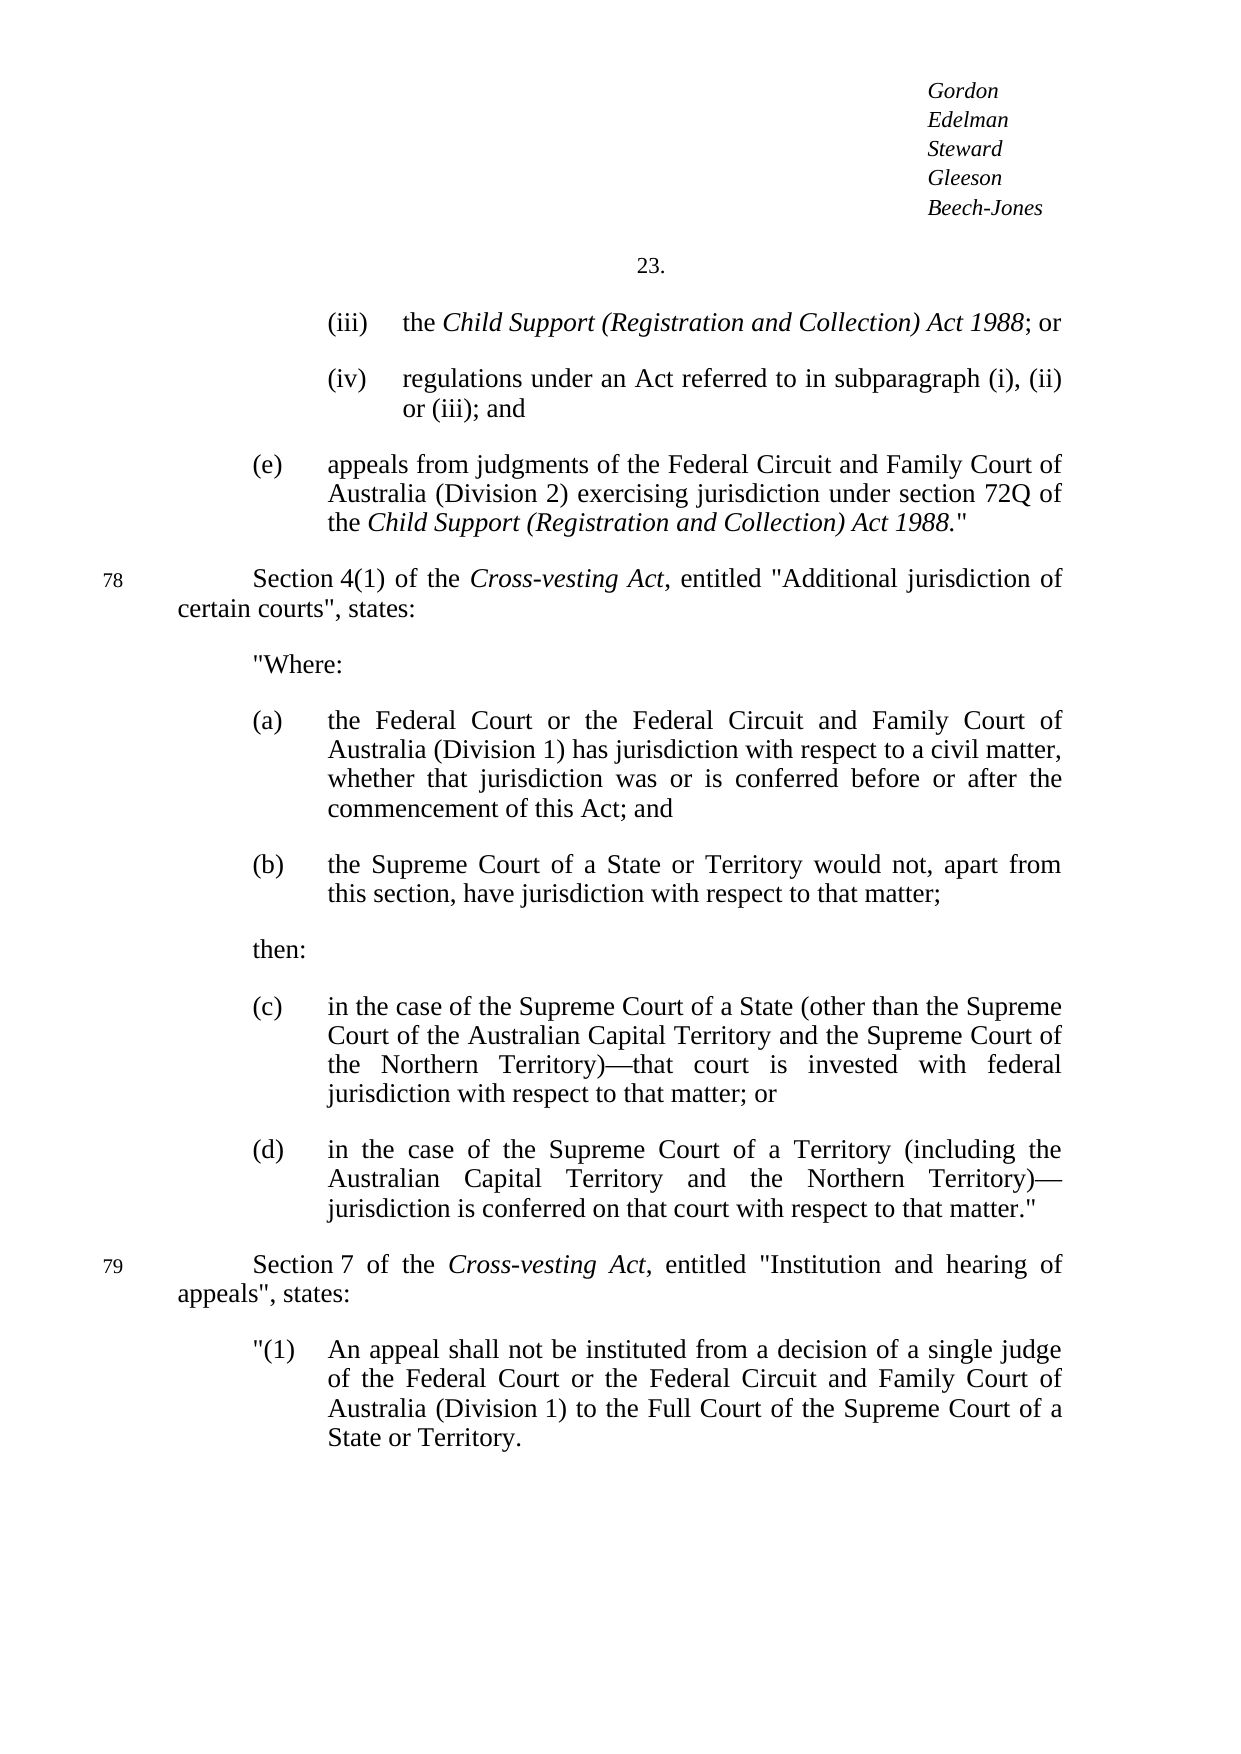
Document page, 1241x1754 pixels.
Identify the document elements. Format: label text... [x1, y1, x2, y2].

text "(1) An appeal shall not be instituted from a decision of a single judge of the Federal Court or the Federal Circuit and Family Court of Australia (Division 1) to the Full Court of the Supreme Court of a State or Territory. [252, 1335, 1063, 1452]
text (iii) the Child Support (Registration and Collection) Act 1988; or [327, 308, 1063, 337]
text (d) in the case of the Supreme Court of a Territory (including the Australian Capital Territory and the Northern Territory)—jurisdiction is conferred on that court with respect to that matter." [252, 1135, 1063, 1223]
text "Where: [252, 650, 1063, 679]
list Section 4(1) of the Cross-vesting Act, entitled "Additional jurisdiction of certain courts", states: [102, 564, 1063, 623]
text then: [252, 935, 1063, 964]
text (e) appeals from judgments of the Federal Circuit and Family Court of Australia (Division 2) exercising jurisdiction under section 72Q of the Child Support (Registration and Collection) Act 1988." [252, 450, 1063, 537]
text (c) in the case of the Supreme Court of a State (other than the Supreme Court of the Australian Capital Territory and the Supreme Court of the Northern Territory)—that court is invested with federal jurisdiction with respect to that matter; or [252, 992, 1063, 1108]
text (a) the Federal Court or the Federal Circuit and Family Court of Australia (Division 1) has jurisdiction with respect to a civil matter, whether that jurisdiction was or is conferred before or after the commencement of this Act; and [252, 706, 1063, 823]
list Section 7 of the Cross-vesting Act, entitled "Institution and hearing of appeals", states: [102, 1250, 1063, 1308]
text (b) the Supreme Court of a State or Territory would not, apart from this section, have jurisdiction with respect to that matter; [252, 850, 1063, 908]
text (iv) regulations under an Act referred to in subparagraph (i), (ii) or (iii); and [327, 364, 1063, 423]
